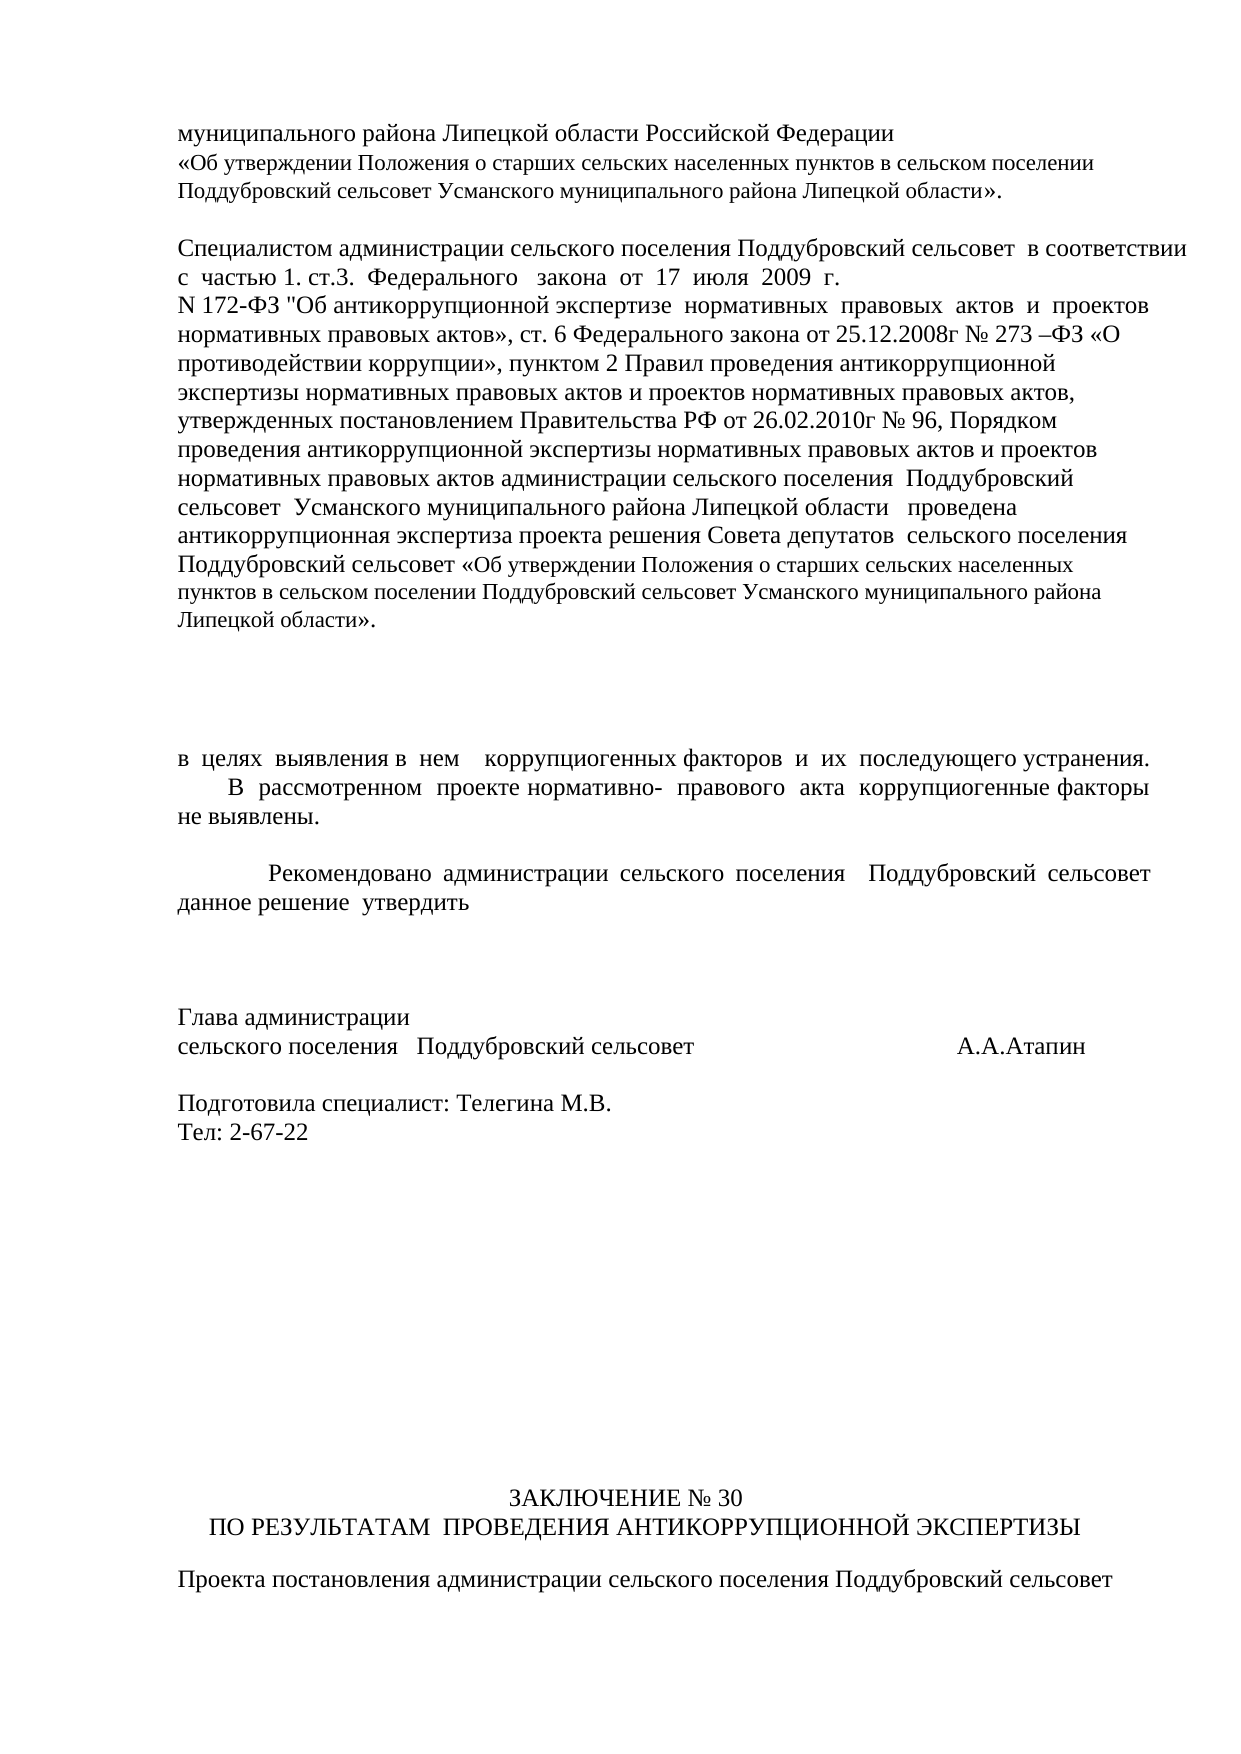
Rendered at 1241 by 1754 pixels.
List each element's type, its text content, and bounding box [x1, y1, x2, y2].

text N 172-ФЗ "Об антикоррупционной экспертизе нормативных правовых актов и проектов нормативных правовых актов», ст. 6 Федерального закона от 25.12.2008г № 273 –ФЗ «О противодействии коррупции», пунктом 2 Правил проведения антикоррупционной экспертизы нормативных правовых актов и проектов нормативных правовых актов, утвержденных постановлением Правительства РФ от 26.02.2010г № 96, Порядком проведения антикоррупционной экспертизы нормативных правовых актов и проектов нормативных правовых актов администрации сельского поселения Поддубровский сельсовет Усманского муниципального района Липецкой области проведена антикоррупционная экспертиза проекта решения Совета депутатов сельского поселения Поддубровский сельсовет «Об утверждении Положения о старших сельских населенных пунктов в сельском поселении Поддубровский сельсовет Усманского муниципального района Липецкой области». [177, 291, 1152, 633]
text ПО РЕЗУЛЬТАТАМ ПРОВЕДЕНИЯ АНТИКОРРУПЦИОННОЙ ЭКСПЕРТИЗЫ [177, 1512, 1197, 1540]
text Тел: 2-67-22 [177, 1117, 1152, 1146]
text в целях выявления в нем коррупциогенных факторов и их последующего устранения. [177, 743, 1197, 772]
text В рассмотренном проекте нормативно- правового акта коррупциогенные факторы не выявлены. [177, 772, 1152, 830]
text Специалистом администрации сельского поселения Поддубровский сельсовет в соответствии с частью 1. ст.3. Федерального закона от 17 июля 2009 г. [177, 233, 1197, 291]
text Глава администрации [177, 1002, 1152, 1031]
text ЗАКЛЮЧЕНИЕ № 30 [177, 1483, 1197, 1512]
text Рекомендовано администрации сельского поселения Поддубровский сельсовет данное решение утвердить [177, 858, 1152, 916]
text Проекта постановления администрации сельского поселения Поддубровский сельсовет [177, 1564, 1152, 1593]
text Подготовила специалист: Телегина М.В. [177, 1088, 1152, 1117]
text муниципального района Липецкой области Российской Федерации [177, 118, 1152, 147]
text «Об утверждении Положения о старших сельских населенных пунктов в сельском поселении Поддубровский сельсовет Усманского муниципального района Липецкой области». [177, 147, 1152, 204]
text сельского поселения Поддубровский сельсовет А.А.Атапин [177, 1031, 1152, 1060]
